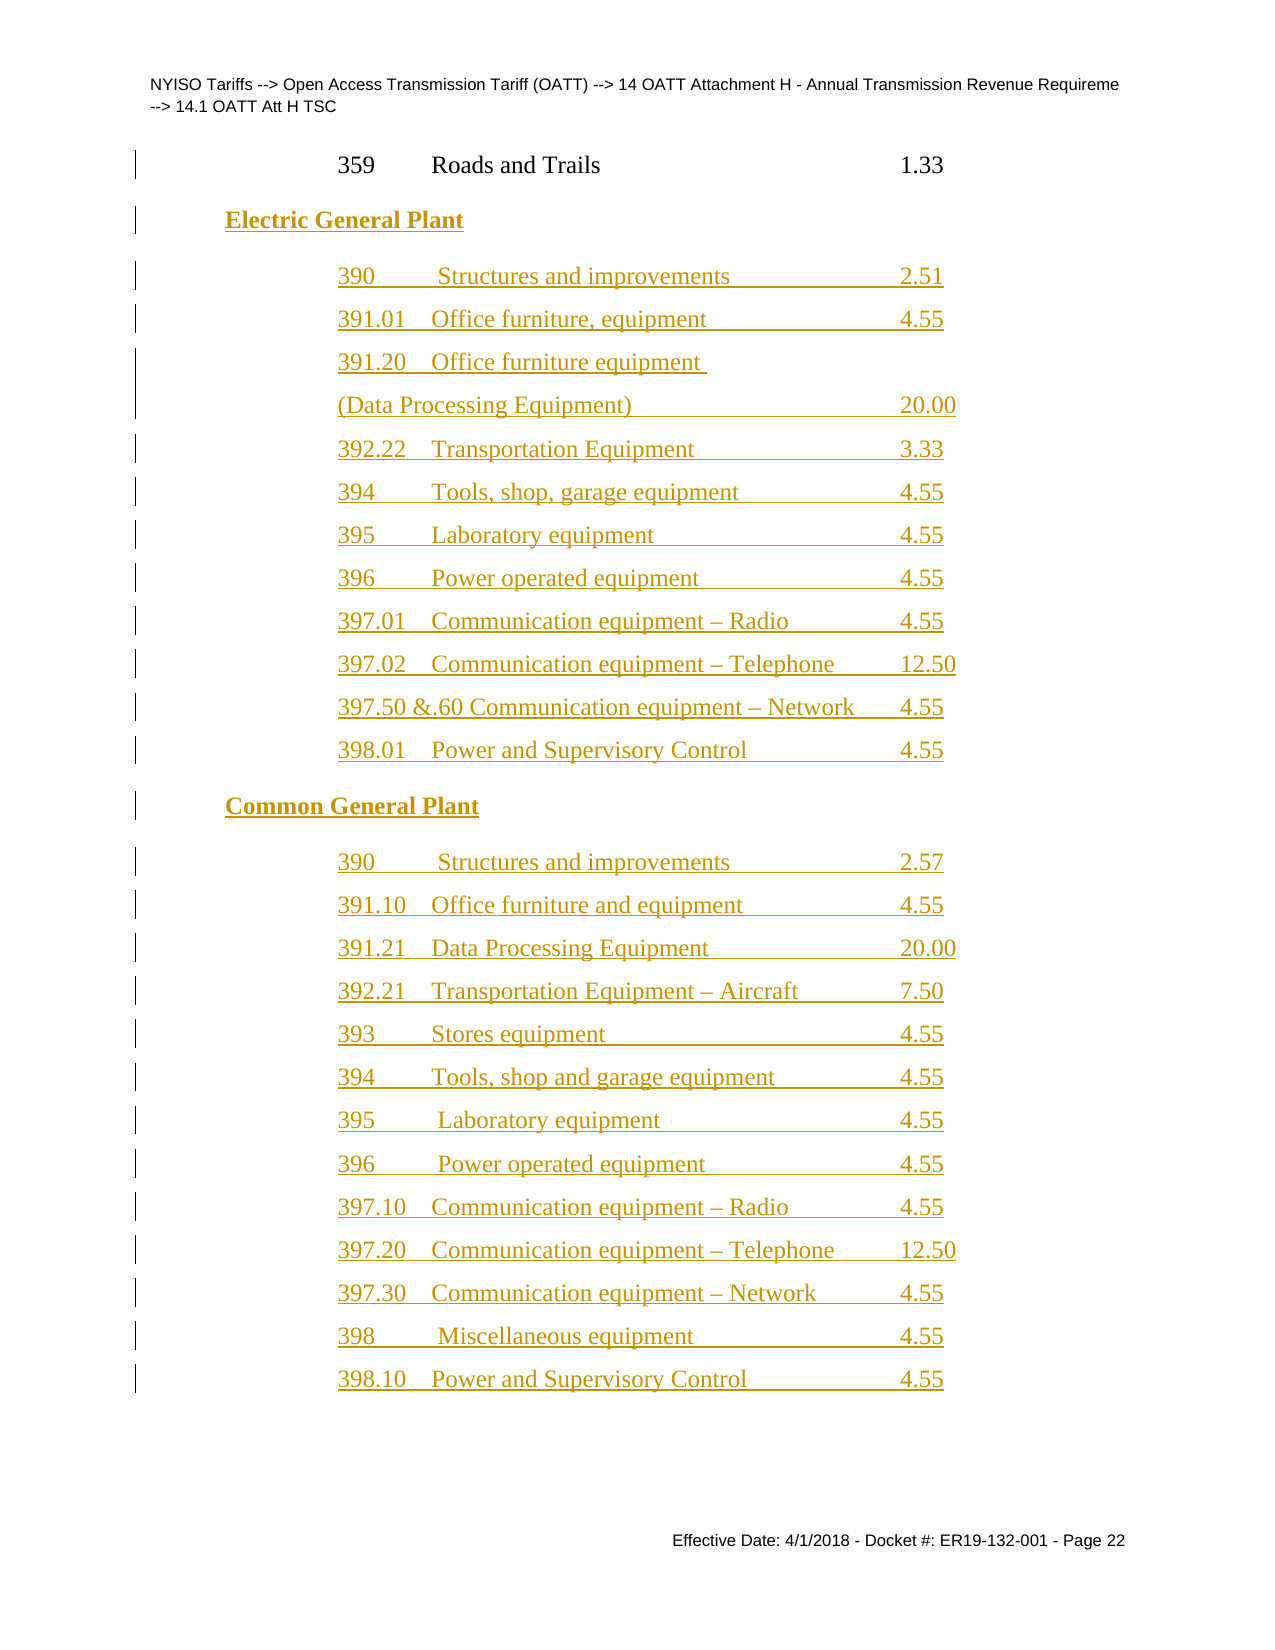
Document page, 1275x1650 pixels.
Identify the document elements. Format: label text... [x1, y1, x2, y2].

text 359 Roads and Trails 1.33 [337, 150, 1125, 179]
